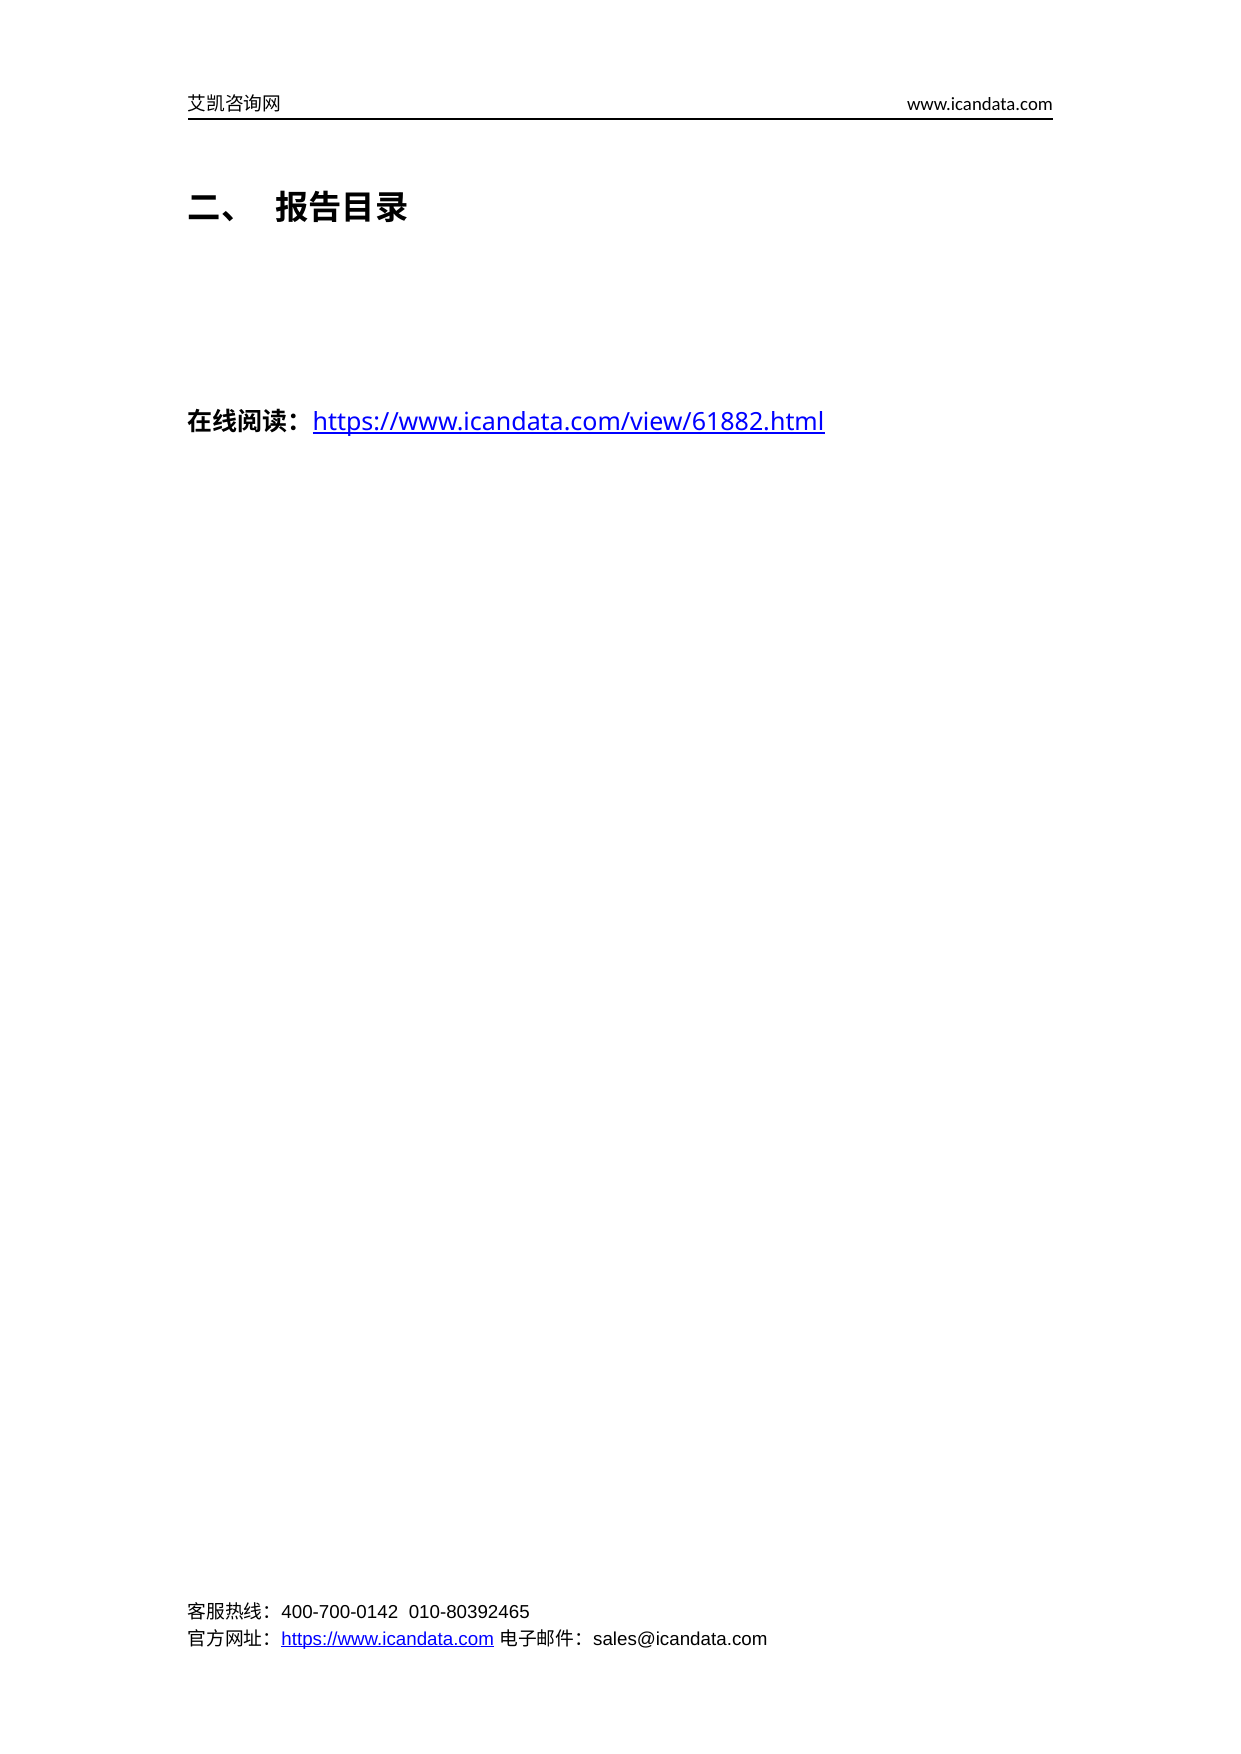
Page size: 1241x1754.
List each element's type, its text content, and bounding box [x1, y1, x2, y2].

text 在线阅读：https://www.icandata.com/view/61882.html [187, 387, 1053, 452]
subtitle 报告目录 [187, 172, 1053, 237]
